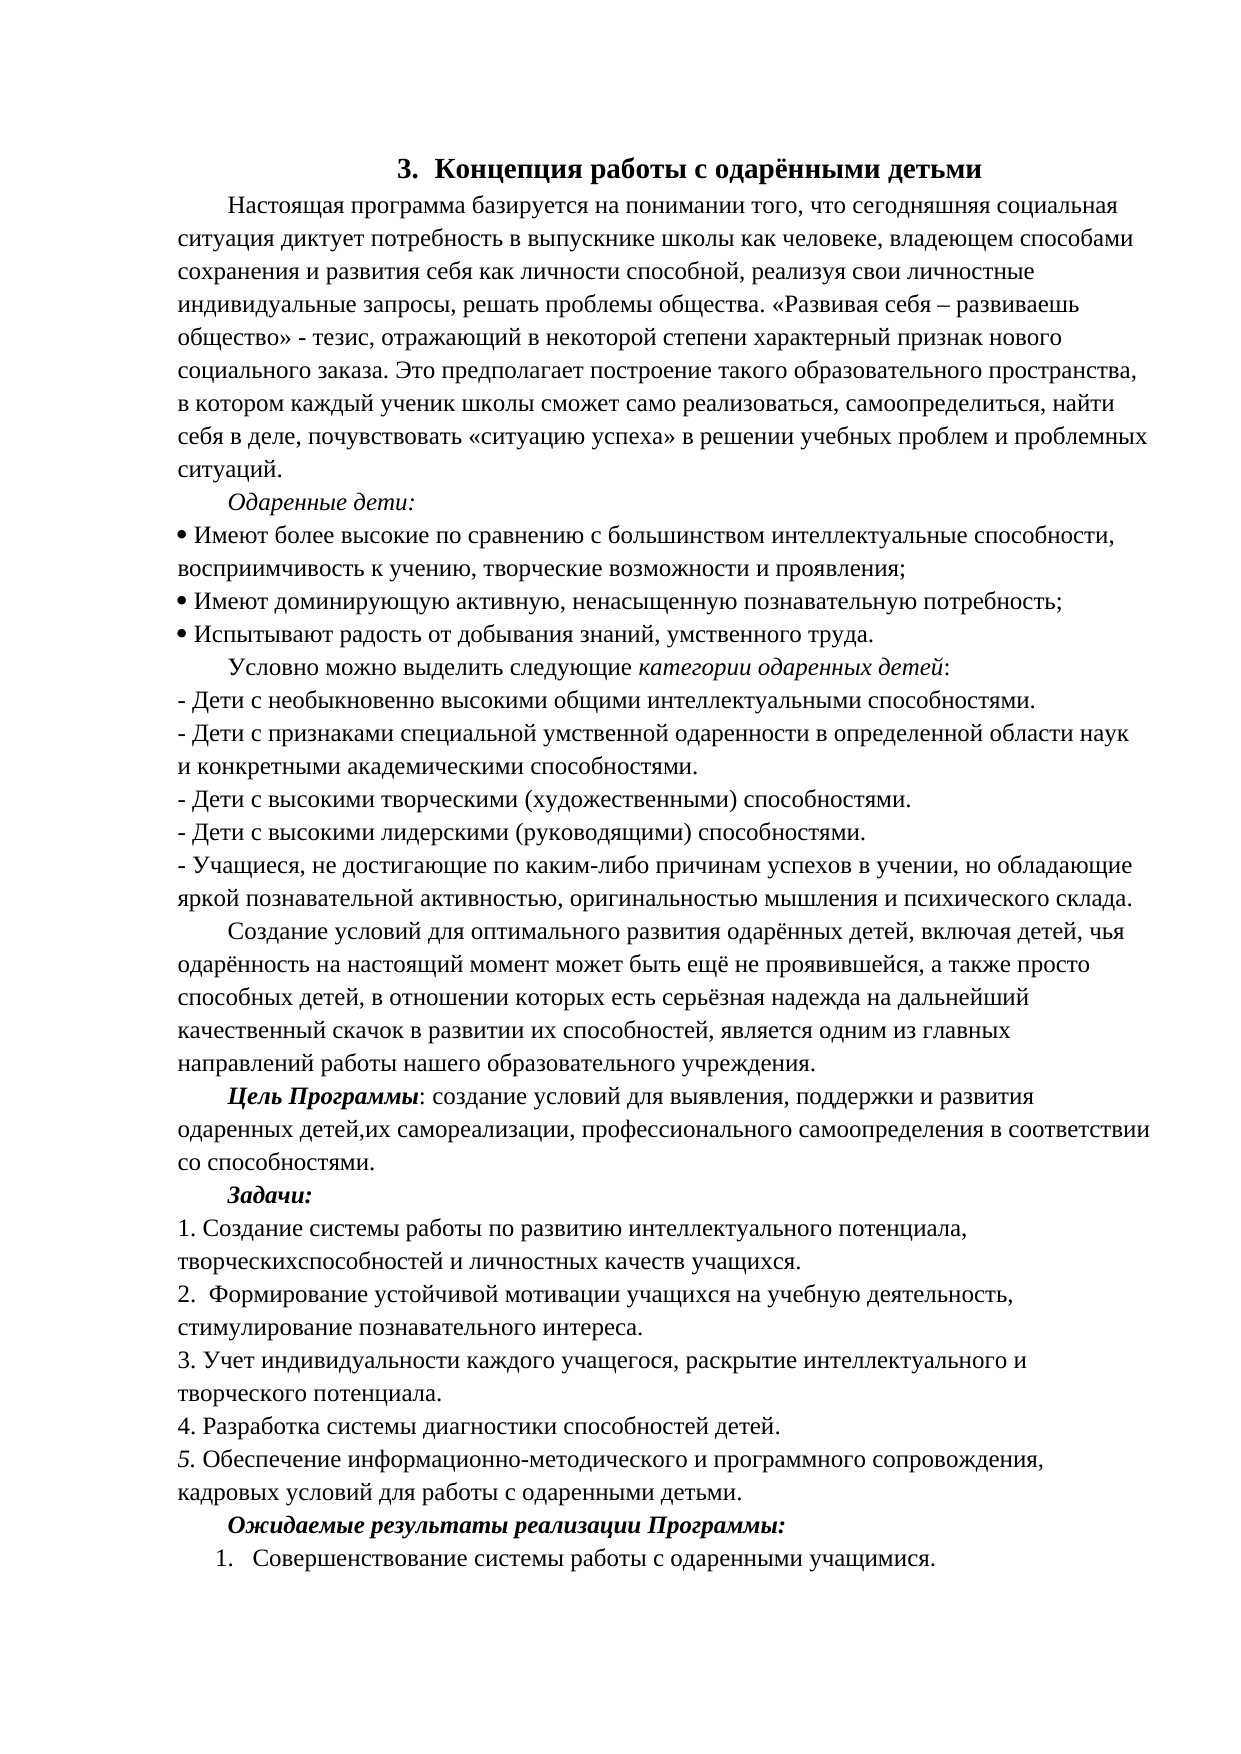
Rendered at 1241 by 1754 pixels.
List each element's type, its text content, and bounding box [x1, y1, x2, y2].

text 1. Создание системы работы по развитию интеллектуального потенциала, творческихспособностей и личностных качеств учащихся. [177, 1213, 1152, 1275]
text Ожидаемые результаты реализации Программы: [177, 1511, 1152, 1539]
text Задачи: [177, 1180, 1152, 1209]
text Условно можно выделить следующие категории одаренных детей: - Дети с необыкновенно высокими общими интеллектуальными способностями. - Дети с признаками специальной умственной одаренности в определенной области наук и конкретными академическими способностями. - Дети с высокими творческими (художественными) способностями. - Дети с высокими лидерскими (руководящими) способностями. - Учащиеся, не достигающие по каким-либо причинам успехов в учении, но обладающие яркой познавательной активностью, оригинальностью мышления и психического склада. [177, 652, 1152, 912]
text 2. Формирование устойчивой мотивации учащихся на учебную деятельность, стимулирование познавательного интереса. 3. Учет индивидуальности каждого учащегося, раскрытие интеллектуального и творческого потенциала. 4. Разработка системы диагностики способностей детей. 5. Обеспечение информационно-методического и программного сопровождения, кадровых условий для работы с одаренными детьми. [177, 1279, 1152, 1506]
text Создание условий для оптимального развития одарённых детей, включая детей, чья одарённость на настоящий момент может быть ещё не проявившейся, а также просто способных детей, в отношении которых есть серьёзная надежда на дальнейший качественный скачок в развитии их способностей, является одним из главных направлений работы нашего образовательного учреждения. [177, 916, 1152, 1077]
text Одаренные дети: Имеют более высокие по сравнению с большинством интеллектуальные способности, восприимчивость к учению, творческие возможности и проявления; Имеют доминирующую активную, ненасыщенную познавательную потребность; Испытывают радость от добывания знаний, умственного труда. [177, 487, 1152, 648]
text Цель Программы: создание условий для выявления, поддержки и развития одаренных детей,их самореализации, профессионального самоопределения в соответствии со способностями. [177, 1081, 1152, 1176]
list Концепция работы с одарёнными детьми [227, 151, 1152, 185]
list Совершенствование системы работы с одаренными учащимися. [215, 1543, 1152, 1572]
text Настоящая программа базируется на понимании того, что сегодняшняя социальная ситуация диктует потребность в выпускнике школы как человеке, владеющем способами сохранения и развития себя как личности способной, реализуя свои личностные индивидуальные запросы, решать проблемы общества. «Развивая себя – развиваешь общество» - тезис, отражающий в некоторой степени характерный признак нового социального заказа. Это предполагает построение такого образовательного пространства, в котором каждый ученик школы сможет само реализоваться, самоопределиться, найти себя в деле, почувствовать «ситуацию успеха» в решении учебных проблем и проблемных ситуаций. [177, 190, 1152, 483]
